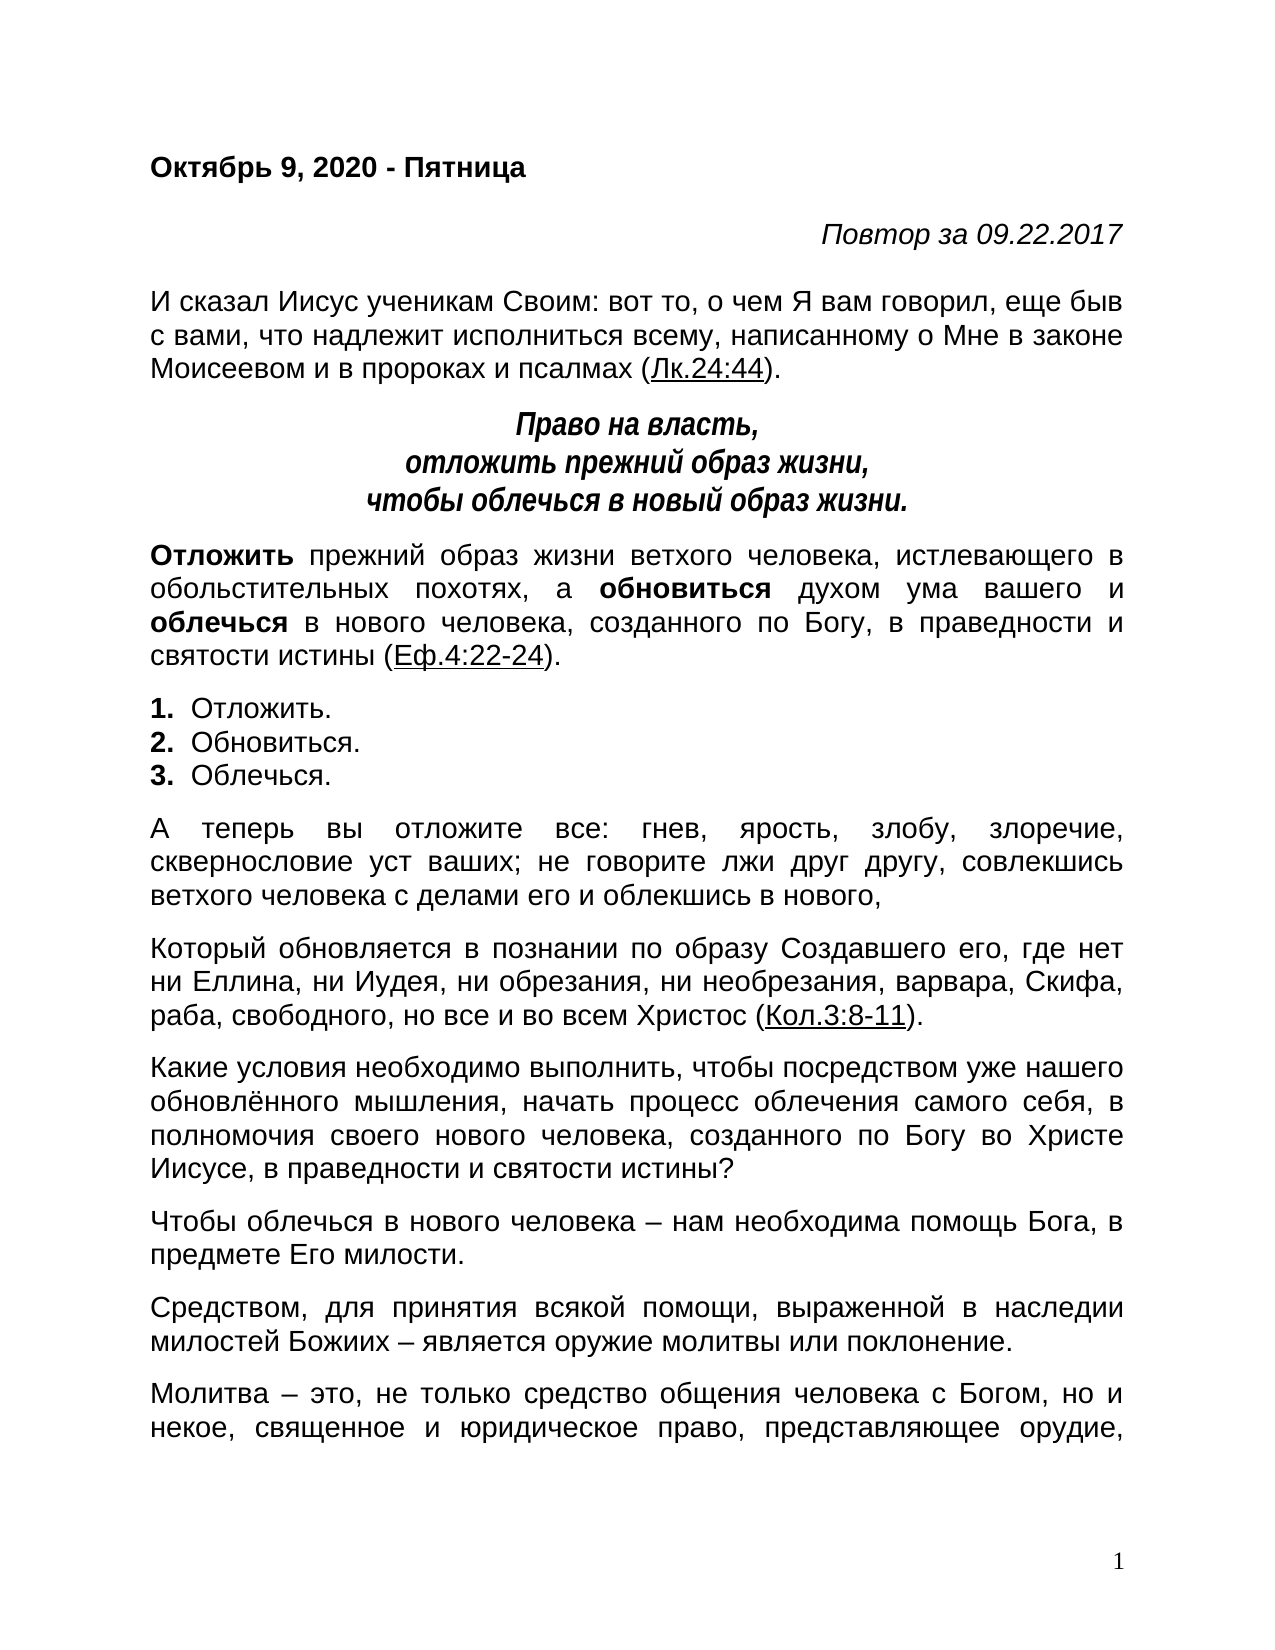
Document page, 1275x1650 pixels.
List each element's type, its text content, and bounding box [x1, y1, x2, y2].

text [150, 1376, 1125, 1443]
text Чтобы облечься в нового человека – нам необходима помощь Бога, в предмете Его милости. [150, 1204, 1125, 1271]
text 2. Обновиться. [150, 725, 1125, 758]
text Право на власть, [150, 404, 1125, 442]
text Отложить прежний образ жизни ветхого человека, истлевающего в обольстительных похотях, а обновиться духом ума вашего и облечься в нового человека, созданного по Богу, в праведности и святости истины (Еф.4:22-24). [150, 538, 1125, 672]
text чтобы облечься в новый образ жизни. [150, 480, 1125, 519]
text Октябрь 9, 2020 - Пятница [150, 150, 1125, 183]
text Который обновляется в познании по образу Создавшего его, где нет ни Еллина, ни Иудея, ни обрезания, ни необрезания, варвара, Скифа, раба, свободного, но все и во всем Христос (Кол.3:8-11). [150, 931, 1125, 1031]
text Средством, для принятия всякой помощи, выраженной в наследии милостей Божиих – является оружие молитвы или поклонение. [150, 1290, 1125, 1357]
text 1. Отложить. [150, 691, 1125, 725]
text 3. Облечься. [150, 758, 1125, 792]
text отложить прежний образ жизни, [150, 442, 1125, 480]
text Какие условия необходимо выполнить, чтобы посредством уже нашего обновлённого мышления, начать процесс облечения самого себя, в полномочия своего нового человека, созданного по Богу во Христе Иисусе, в праведности и святости истины? [150, 1051, 1125, 1185]
text А теперь вы отложите все: гнев, ярость, злобу, злоречие, сквернословие уст ваших; не говорите лжи друг другу, совлекшись ветхого человека с делами его и облекшись в нового, [150, 811, 1125, 912]
text Повтор за 09.22.2017 [150, 217, 1125, 251]
text И сказал Иисус ученикам Своим: вот то, о чем Я вам говорил, еще быв с вами, что надлежит исполниться всему, написанному о Мне в законе Моисеевом и в пророках и псалмах (Лк.24:44). [150, 284, 1125, 385]
